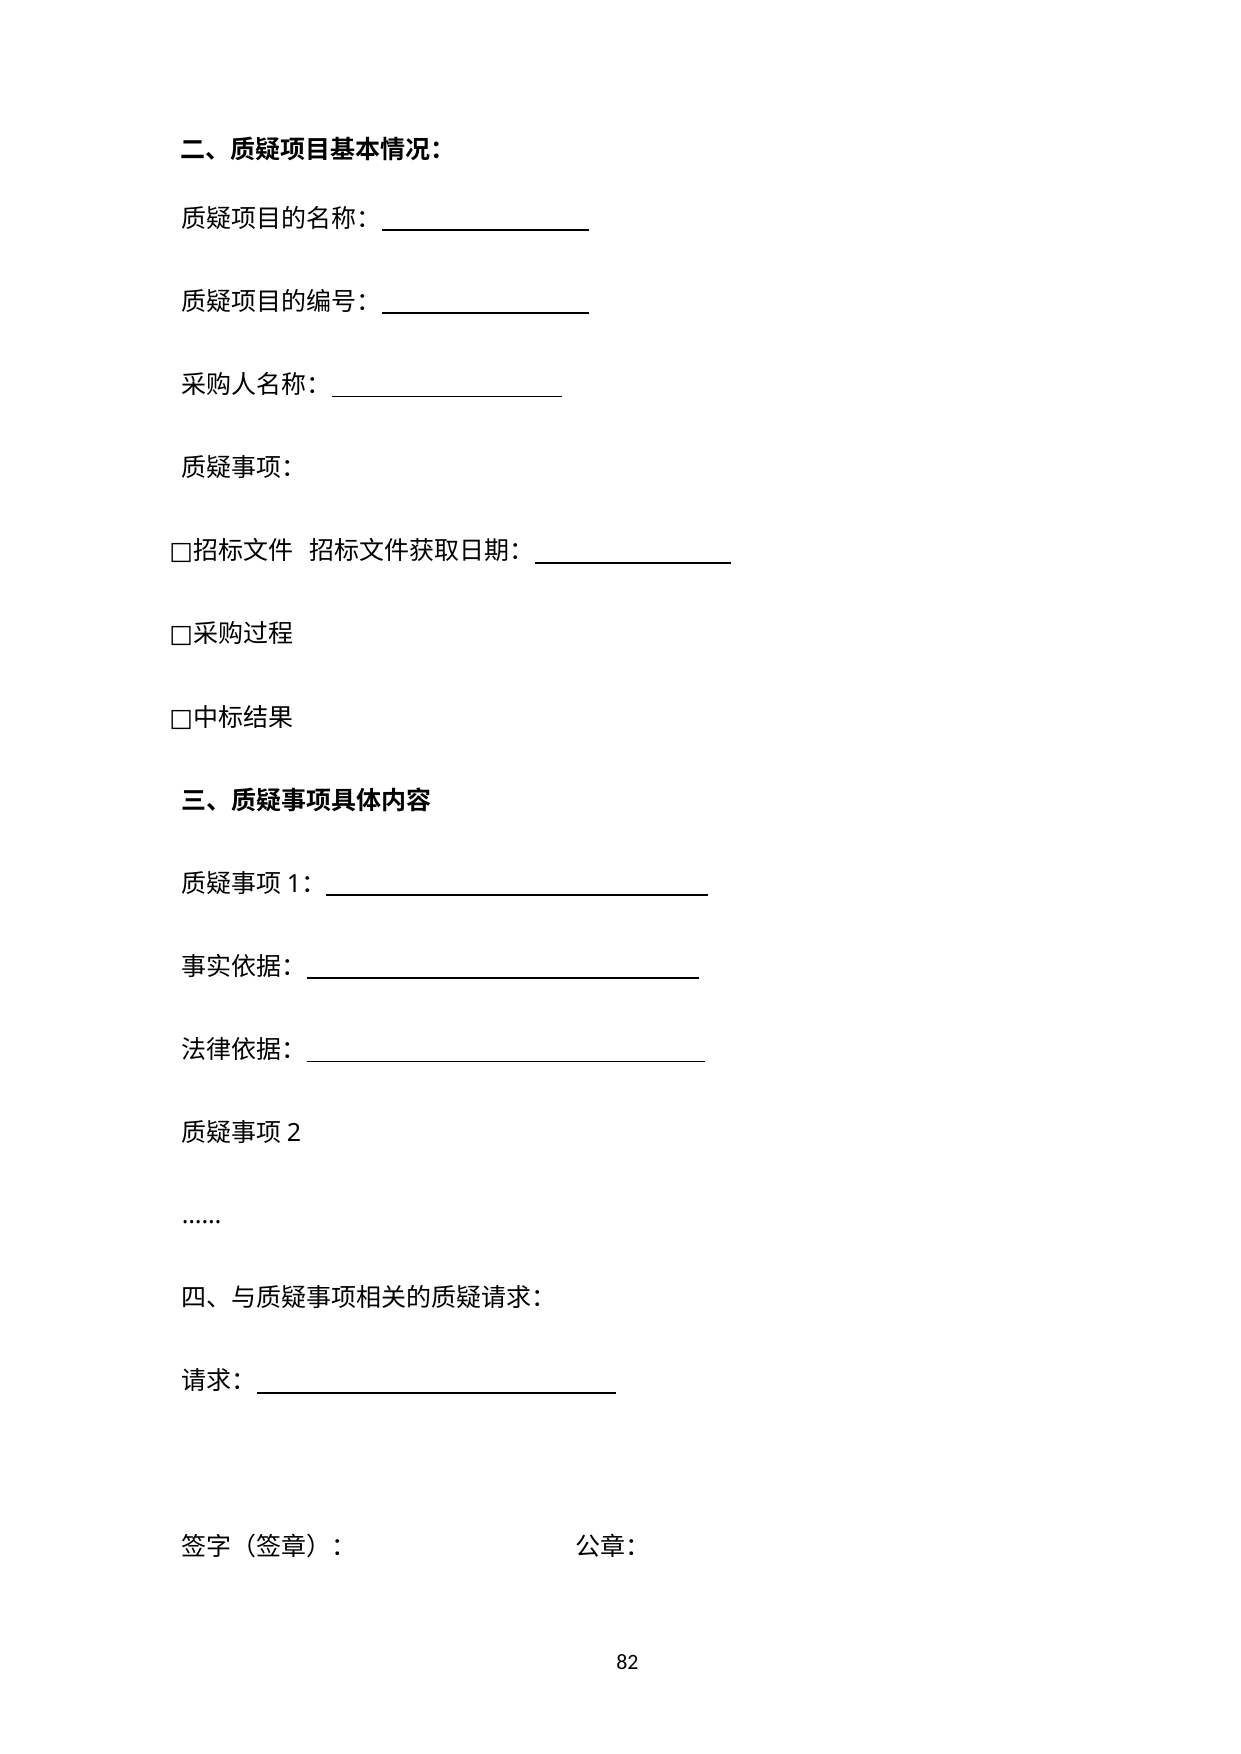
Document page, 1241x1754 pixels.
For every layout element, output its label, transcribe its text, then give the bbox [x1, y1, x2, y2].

text □招标文件 招标文件获取日期： [132, 516, 1122, 581]
text 质疑事项2 [132, 1098, 1122, 1163]
text □中标结果 [132, 683, 1122, 748]
text 质疑事项1： [132, 849, 1122, 914]
text 采购人名称： [132, 350, 1122, 415]
text 二、质疑项目基本情况： [130, 129, 1122, 166]
text 质疑项目的编号： [132, 267, 1122, 332]
text …… [132, 1181, 1122, 1246]
text □采购过程 [132, 599, 1122, 664]
text 质疑项目的名称： [132, 184, 1122, 249]
text 签字（签章）： 公章： [132, 1512, 1122, 1577]
text 请求： [132, 1346, 1122, 1411]
text 法律依据： [132, 1015, 1122, 1080]
text 四、与质疑事项相关的质疑请求： [132, 1263, 1122, 1328]
text 三、质疑事项具体内容 [132, 766, 1122, 831]
text 事实依据： [132, 932, 1122, 997]
text 质疑事项： [132, 433, 1122, 498]
